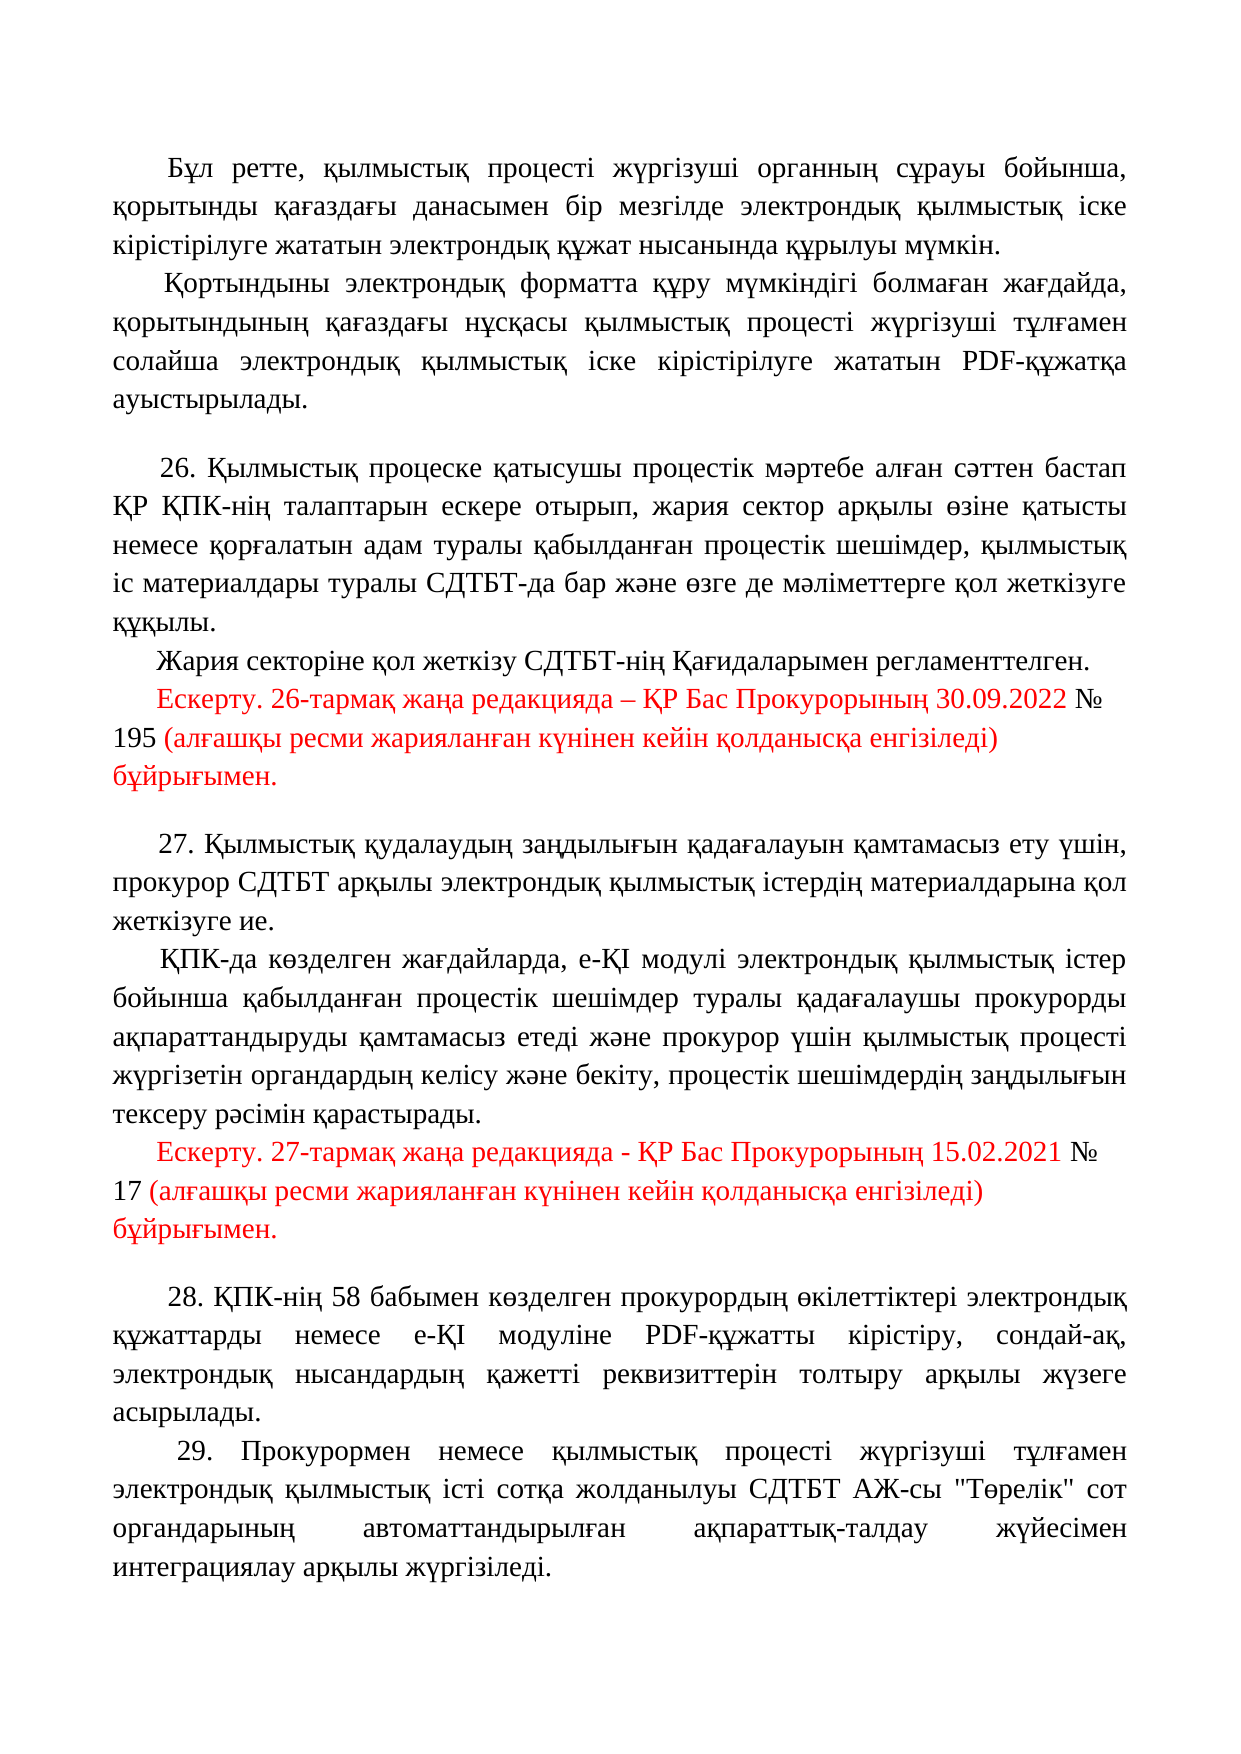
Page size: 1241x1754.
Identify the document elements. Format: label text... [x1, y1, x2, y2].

text 27. Қылмыстық қудалаудың заңдылығын қадағалауын қамтамасыз ету үшін, прокурор СДТБТ арқылы электрондық қылмыстық істердің материалдарына қол жеткізуге ие. [112, 826, 1128, 937]
text Ескерту. 27-тармақ жаңа редакцияда - ҚР Бас Прокурорының 15.02.2021 № 17 (алғашқы ресми жарияланған күнінен кейін қолданысқа енгізіледі) бұйрығымен. [112, 1134, 1128, 1275]
text Ескерту. 26-тармақ жаңа редакцияда – ҚР Бас Прокурорының 30.09.2022 № 195 (алғашқы ресми жарияланған күнiнен кейін қолданысқа енгізіледі) бұйрығымен. [112, 681, 1128, 822]
text Жария секторіне қол жеткізу СДТБТ-нің Қағидаларымен регламенттелген. [112, 643, 1128, 676]
text 28. ҚПК-нің 58 бабымен көзделген прокурордың өкілеттіктері электрондық құжаттарды немесе е-ҚІ модуліне PDF-құжатты кірістіру, сондай-ақ, электрондық нысандардың қажетті реквизиттерін толтыру арқылы жүзеге асырылады. [112, 1279, 1128, 1428]
text 29. Прокурормен немесе қылмыстық процесті жүргізуші тұлғамен электрондық қылмыстық істі сотқа жолданылуы СДТБТ АЖ-сы "Төрелік" сот органдарының автоматтандырылған ақпараттық-талдау жүйесімен интеграциялау арқылы жүргізіледі. [112, 1433, 1128, 1582]
text Қортындыны электрондық форматта құру мүмкіндігі болмаған жағдайда, қорытындының қағаздағы нұсқасы қылмыстық процесті жүргізуші тұлғамен солайша электрондық қылмыстық іске кірістірілуге жататын PDF-құжатқа ауыстырылады. [112, 266, 1128, 415]
text 26. Қылмыстық процеске қатысушы процестік мәртебе алған сәттен бастап ҚР ҚПК-нің талаптарын ескере отырып, жария сектор арқылы өзіне қатысты немесе қорғалатын адам туралы қабылданған процестік шешімдер, қылмыстық іс материалдары туралы СДТБТ-да бар және өзге де мәліметтерге қол жеткізуге құқылы. [112, 450, 1128, 638]
text Бұл ретте, қылмыстық процесті жүргізуші органның сұрауы бойынша, қорытынды қағаздағы данасымен бір мезгілде электрондық қылмыстық іске кірістірілуге жататын электрондық құжат нысанында құрылуы мүмкін. [112, 150, 1128, 261]
text ҚПК-да көзделген жағдайларда, е-ҚІ модулі электрондық қылмыстық істер бойынша қабылданған процестік шешімдер туралы қадағалаушы прокурорды ақпараттандыруды қамтамасыз етеді және прокурор үшін қылмыстық процесті жүргізетін органдардың келісу және бекіту, процестік шешімдердің заңдылығын тексеру рәсімін қарастырады. [112, 942, 1128, 1129]
